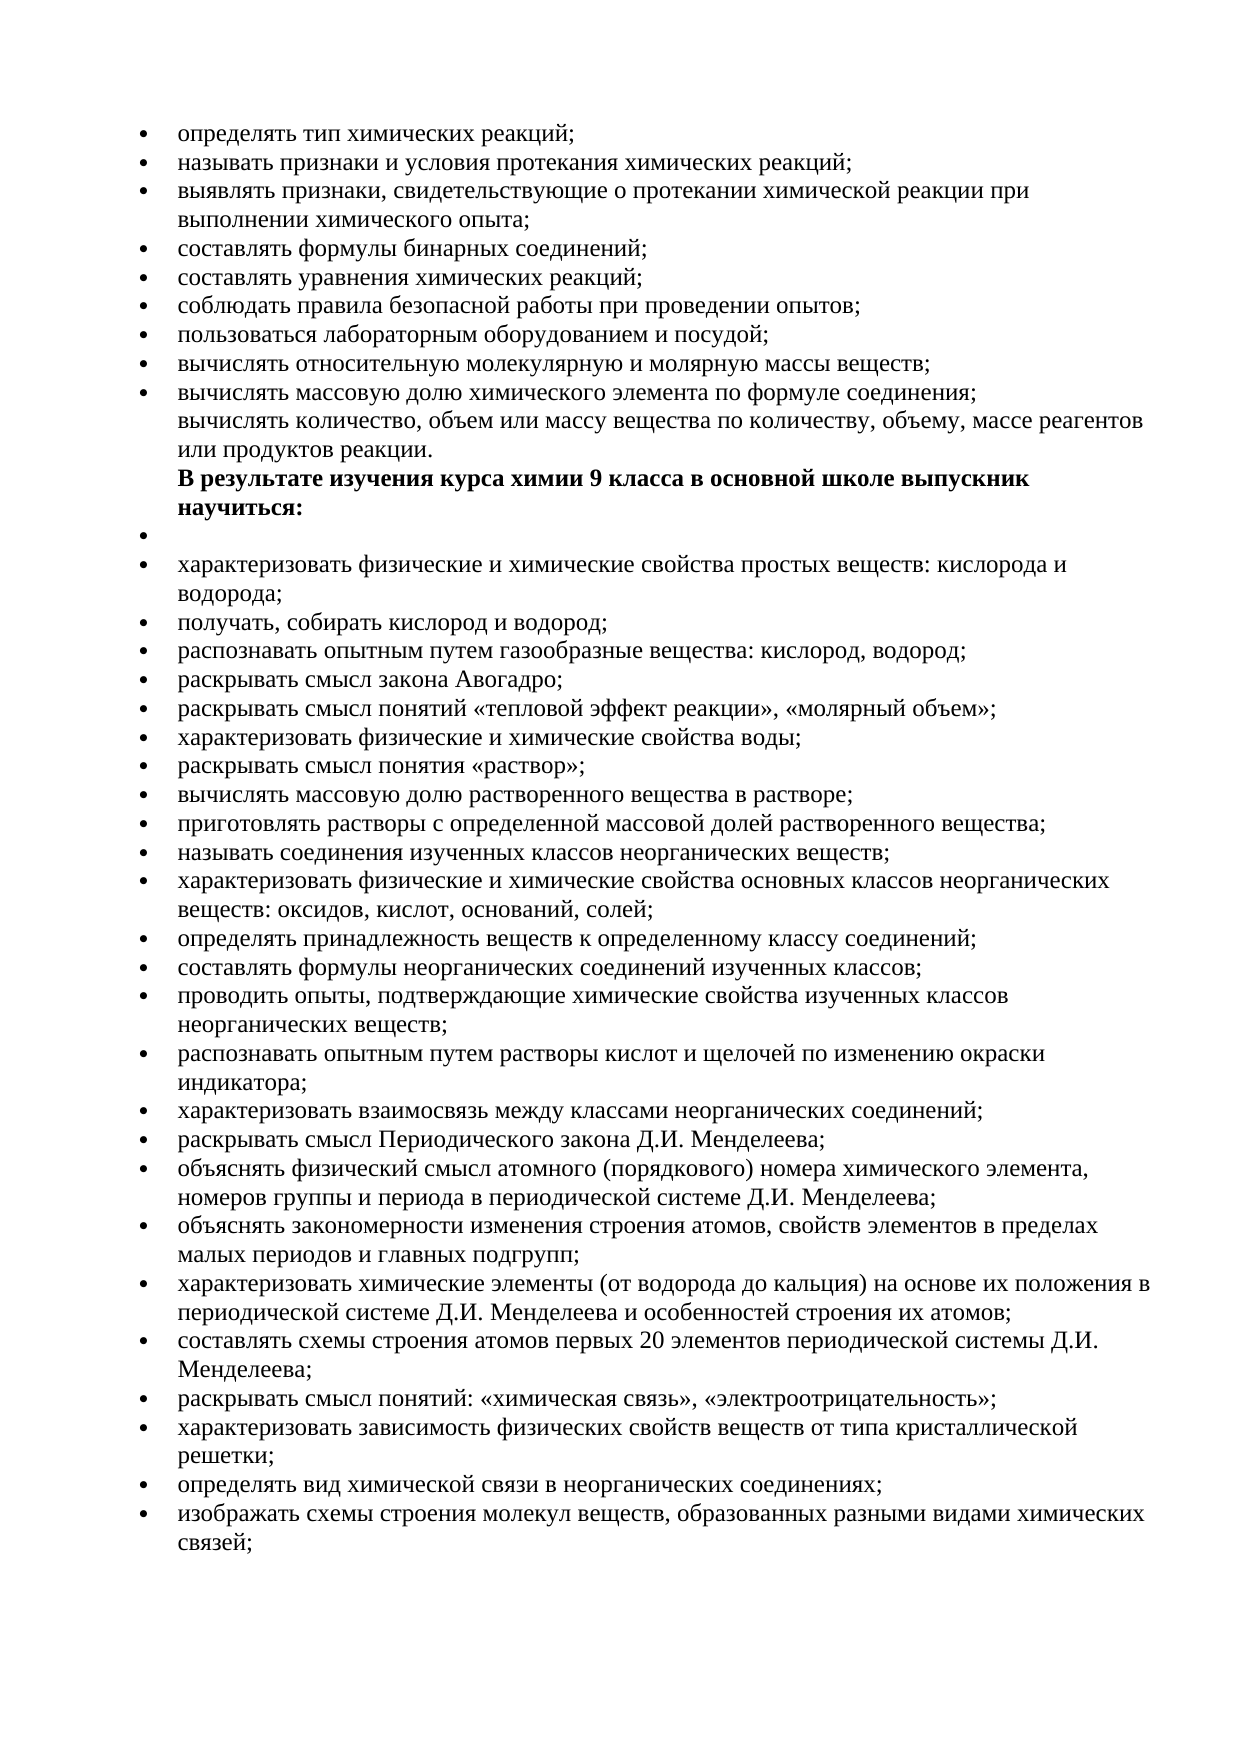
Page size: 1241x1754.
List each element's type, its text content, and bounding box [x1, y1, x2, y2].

text вычислять количество, объем или массу вещества по количеству, объему, массе реагентов или продуктов реакции. [177, 406, 1152, 463]
list раскрывать смысл понятия «раствор»; [140, 751, 1152, 779]
list проводить опыты, подтверждающие химические свойства изученных классов неорганических веществ; [140, 981, 1152, 1038]
list называть соединения изученных классов неорганических веществ; [140, 837, 1152, 866]
list изображать схемы строения молекул веществ, образованных разными видами химических связей; [140, 1498, 1152, 1556]
list составлять формулы бинарных соединений; [140, 233, 1152, 262]
list определять принадлежность веществ к определенному классу соединений; [140, 923, 1152, 952]
list характеризовать зависимость физических свойств веществ от типа кристаллической решетки; [140, 1412, 1152, 1469]
list пользоваться лабораторным оборудованием и посудой; [140, 319, 1152, 348]
list распознавать опытным путем растворы кислот и щелочей по изменению окраски индикатора; [140, 1038, 1152, 1096]
list характеризовать физические и химические свойства простых веществ: кислорода и водорода; [140, 549, 1152, 607]
list раскрывать смысл понятий: «химическая связь», «электроотрицательность»; [140, 1383, 1152, 1412]
list характеризовать химические элементы (от водорода до кальция) на основе их положения в периодической системе Д.И. Менделеева и особенностей строения их атомов; [140, 1268, 1152, 1326]
list раскрывать смысл Периодического закона Д.И. Менделеева; [140, 1124, 1152, 1153]
list характеризовать физические и химические свойства воды; [140, 722, 1152, 751]
list характеризовать взаимосвязь между классами неорганических соединений; [140, 1096, 1152, 1124]
list называть признаки и условия протекания химических реакций; [140, 147, 1152, 176]
list выявлять признаки, свидетельствующие о протекании химической реакции при выполнении химического опыта; [140, 176, 1152, 233]
list приготовлять растворы с определенной массовой долей растворенного вещества; [140, 808, 1152, 837]
list раскрывать смысл закона Авогадро; [140, 664, 1152, 693]
list характеризовать физические и химические свойства основных классов неорганических веществ: оксидов, кислот, оснований, солей; [140, 866, 1152, 923]
list составлять схемы строения атомов первых 20 элементов периодической системы Д.И. Менделеева; [140, 1326, 1152, 1383]
list объяснять физический смысл атомного (порядкового) номера химического элемента, номеров группы и периода в периодической системе Д.И. Менделеева; [140, 1153, 1152, 1211]
list определять вид химической связи в неорганических соединениях; [140, 1469, 1152, 1498]
list раскрывать смысл понятий «тепловой эффект реакции», «молярный объем»; [140, 693, 1152, 722]
list объяснять закономерности изменения строения атомов, свойств элементов в пределах малых периодов и главных подгрупп; [140, 1211, 1152, 1268]
list вычислять массовую долю химического элемента по формуле соединения; [140, 377, 1152, 406]
list соблюдать правила безопасной работы при проведении опытов; [140, 291, 1152, 319]
list получать, собирать кислород и водород; [140, 607, 1152, 636]
list вычислять массовую долю растворенного вещества в растворе; [140, 779, 1152, 808]
list распознавать опытным путем газообразные вещества: кислород, водород; [140, 636, 1152, 664]
list составлять уравнения химических реакций; [140, 262, 1152, 291]
list определять тип химических реакций; [140, 118, 1152, 147]
list составлять формулы неорганических соединений изученных классов; [140, 952, 1152, 981]
list вычислять относительную молекулярную и молярную массы веществ; [140, 348, 1152, 377]
text В результате изучения курса химии 9 класса в основной школе выпускник научиться: [177, 463, 1152, 521]
